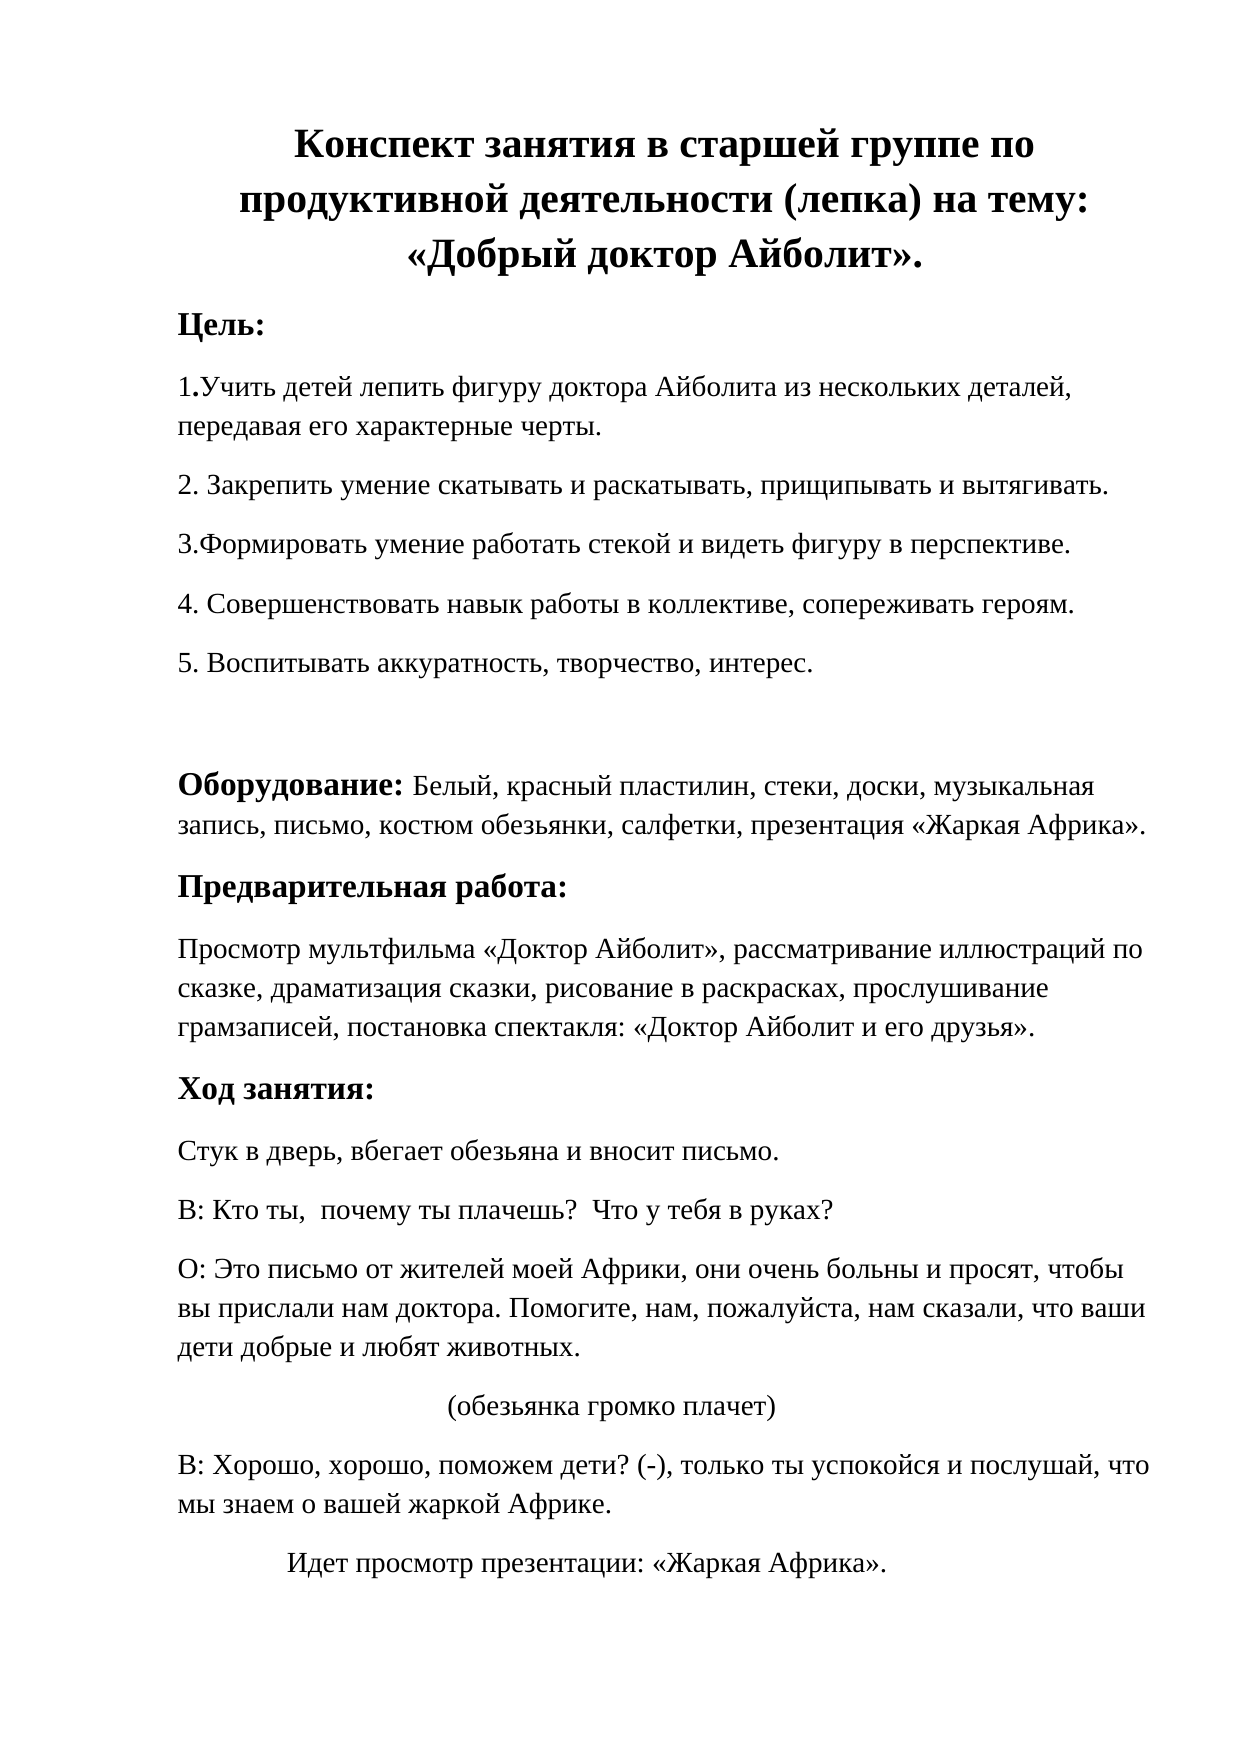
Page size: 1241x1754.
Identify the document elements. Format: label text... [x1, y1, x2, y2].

text В: Кто ты, почему ты плачешь? Что у тебя в руках? [177, 1192, 1152, 1226]
text Ход занятия: [177, 1068, 1152, 1106]
text 1.Учить детей лепить фигуру доктора Айболита из нескольких деталей, передавая его характерные черты. [177, 369, 1152, 441]
text О: Это письмо от жителей моей Африки, они очень больны и просят, чтобы вы прислали нам доктора. Помогите, нам, пожалуйста, нам сказали, что ваши дети добрые и любят животных. [177, 1252, 1152, 1362]
text 4. Совершенствовать навык работы в коллективе, сопереживать героям. [177, 586, 1152, 619]
text (обезьянка громко плачет) [177, 1388, 1152, 1422]
text В: Хорошо, хорошо, поможем дети? (-), только ты успокойся и послушай, что мы знаем о вашей жаркой Африке. [177, 1447, 1152, 1519]
text 5. Воспитывать аккуратность, творчество, интерес. [177, 645, 1152, 679]
text Оборудование: Белый, красный пластилин, стеки, доски, музыкальная запись, письмо, костюм обезьянки, салфетки, презентация «Жаркая Африка». [177, 764, 1152, 841]
text Предварительная работа: [177, 867, 1152, 905]
text Стук в дверь, вбегает обезьяна и вносит письмо. [177, 1133, 1152, 1166]
text 2. Закрепить умение скатывать и раскатывать, прищипывать и вытягивать. [177, 467, 1152, 501]
text Просмотр мультфильма «Доктор Айболит», рассматривание иллюстраций по сказке, драматизация сказки, рисование в раскрасках, прослушивание грамзаписей, постановка спектакля: «Доктор Айболит и его друзья». [177, 932, 1152, 1042]
text Конспект занятия в старшей группе по продуктивной деятельности (лепка) на тему: «Добрый доктор Айболит». [177, 118, 1152, 276]
text Цель: [177, 304, 1152, 343]
text Идет просмотр презентации: «Жаркая Африка». [177, 1545, 1152, 1579]
text 3.Формировать умение работать стекой и видеть фигуру в перспективе. [177, 526, 1152, 560]
